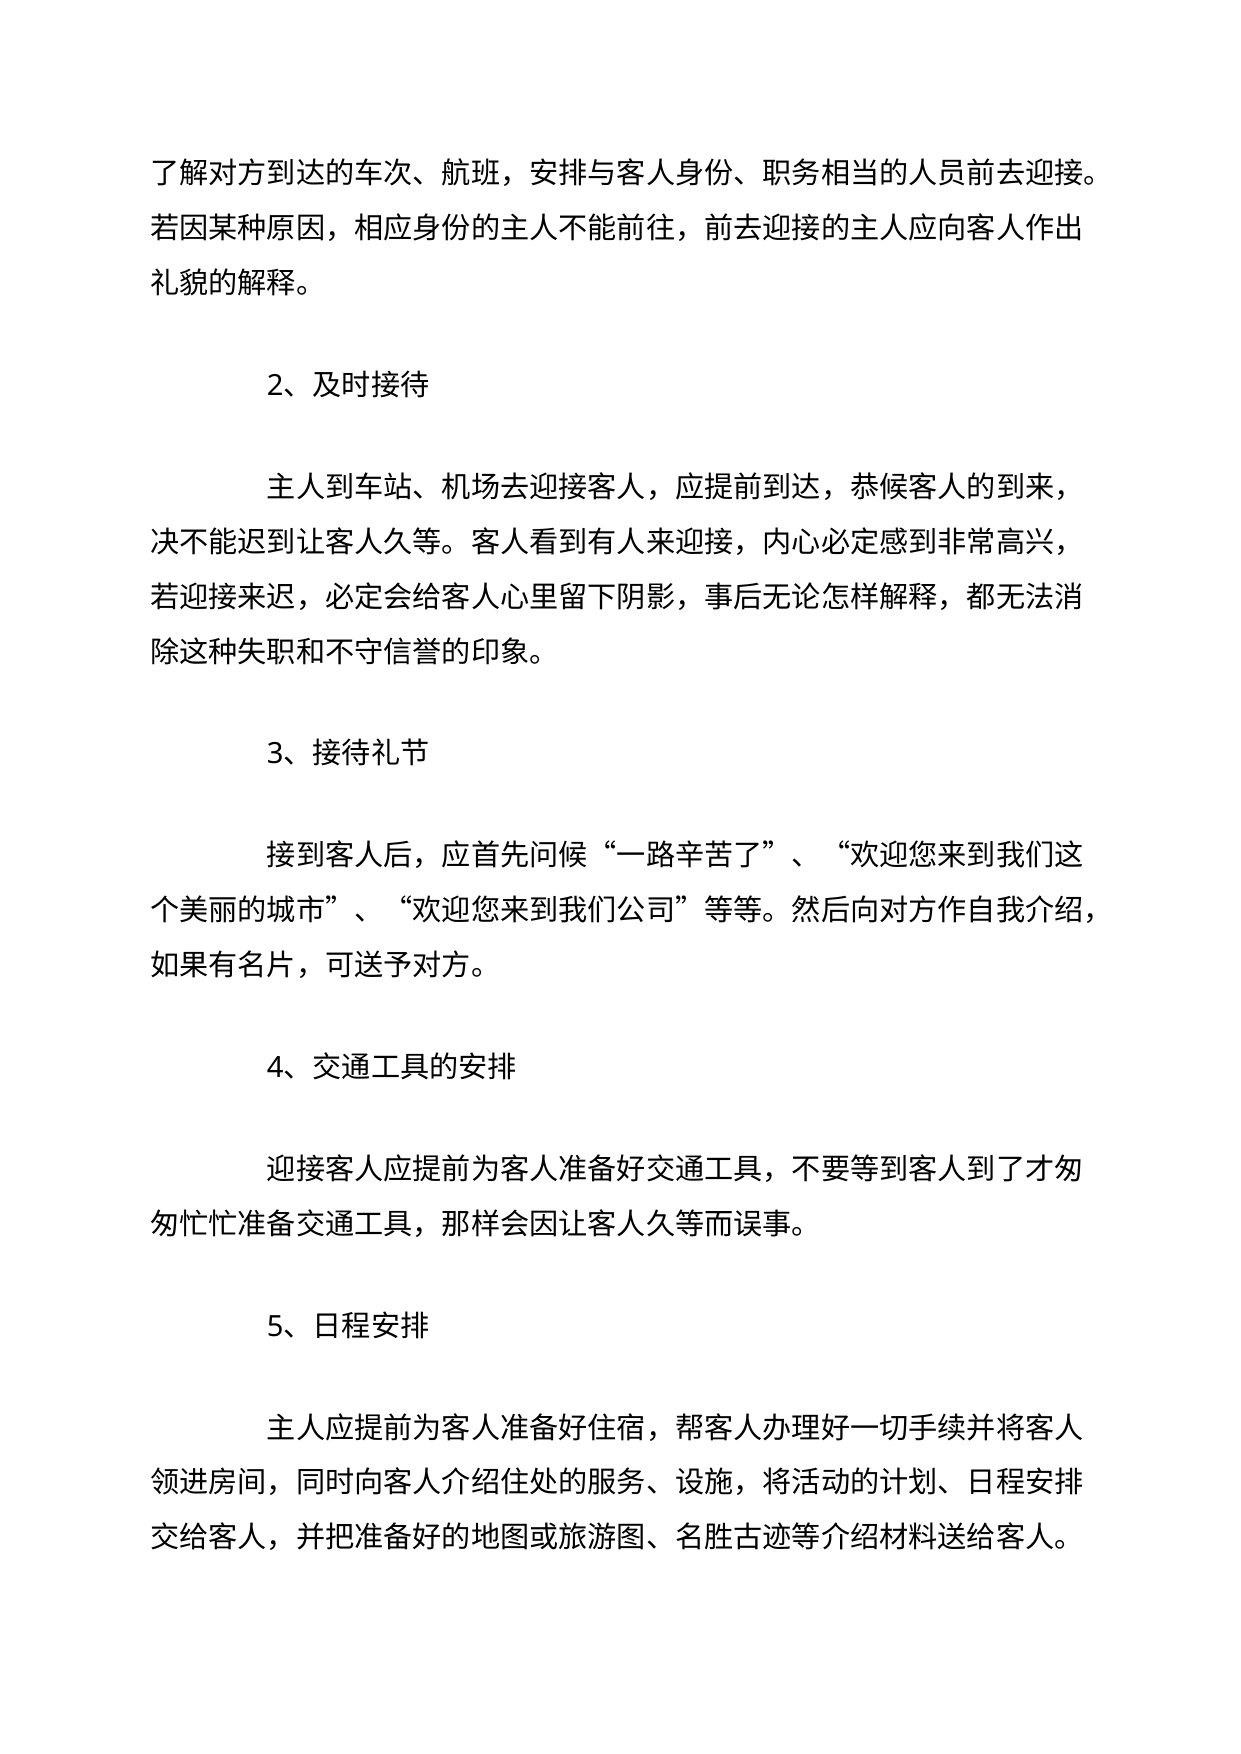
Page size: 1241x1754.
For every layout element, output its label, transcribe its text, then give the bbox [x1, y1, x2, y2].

text 4、交通工具的安排 [150, 1043, 1090, 1086]
text 5、日程安排 [150, 1302, 1090, 1344]
text 主人到车站、机场去迎接客人，应提前到达，恭候客人的到来，决不能迟到让客人久等。客人看到有人来迎接，内心必定感到非常高兴，若迎接来迟，必定会给客人心里留下阴影，事后无论怎样解释，都无法消除这种失职和不守信誉的印象。 [150, 463, 1090, 671]
text 接到客人后，应首先问候“一路辛苦了”、“欢迎您来到我们这个美丽的城市”、“欢迎您来到我们公司”等等。然后向对方作自我介绍，如果有名片，可送予对方。 [150, 832, 1090, 984]
text 主人应提前为客人准备好住宿，帮客人办理好一切手续并将客人领进房间，同时向客人介绍住处的服务、设施，将活动的计划、日程安排交给客人，并把准备好的地图或旅游图、名胜古迹等介绍材料送给客人。 [150, 1404, 1090, 1556]
text 迎接客人应提前为客人准备好交通工具，不要等到客人到了才匆匆忙忙准备交通工具，那样会因让客人久等而误事。 [150, 1146, 1090, 1243]
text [150, 150, 1090, 302]
text 2、及时接待 [150, 362, 1090, 404]
text 3、接待礼节 [150, 730, 1090, 772]
